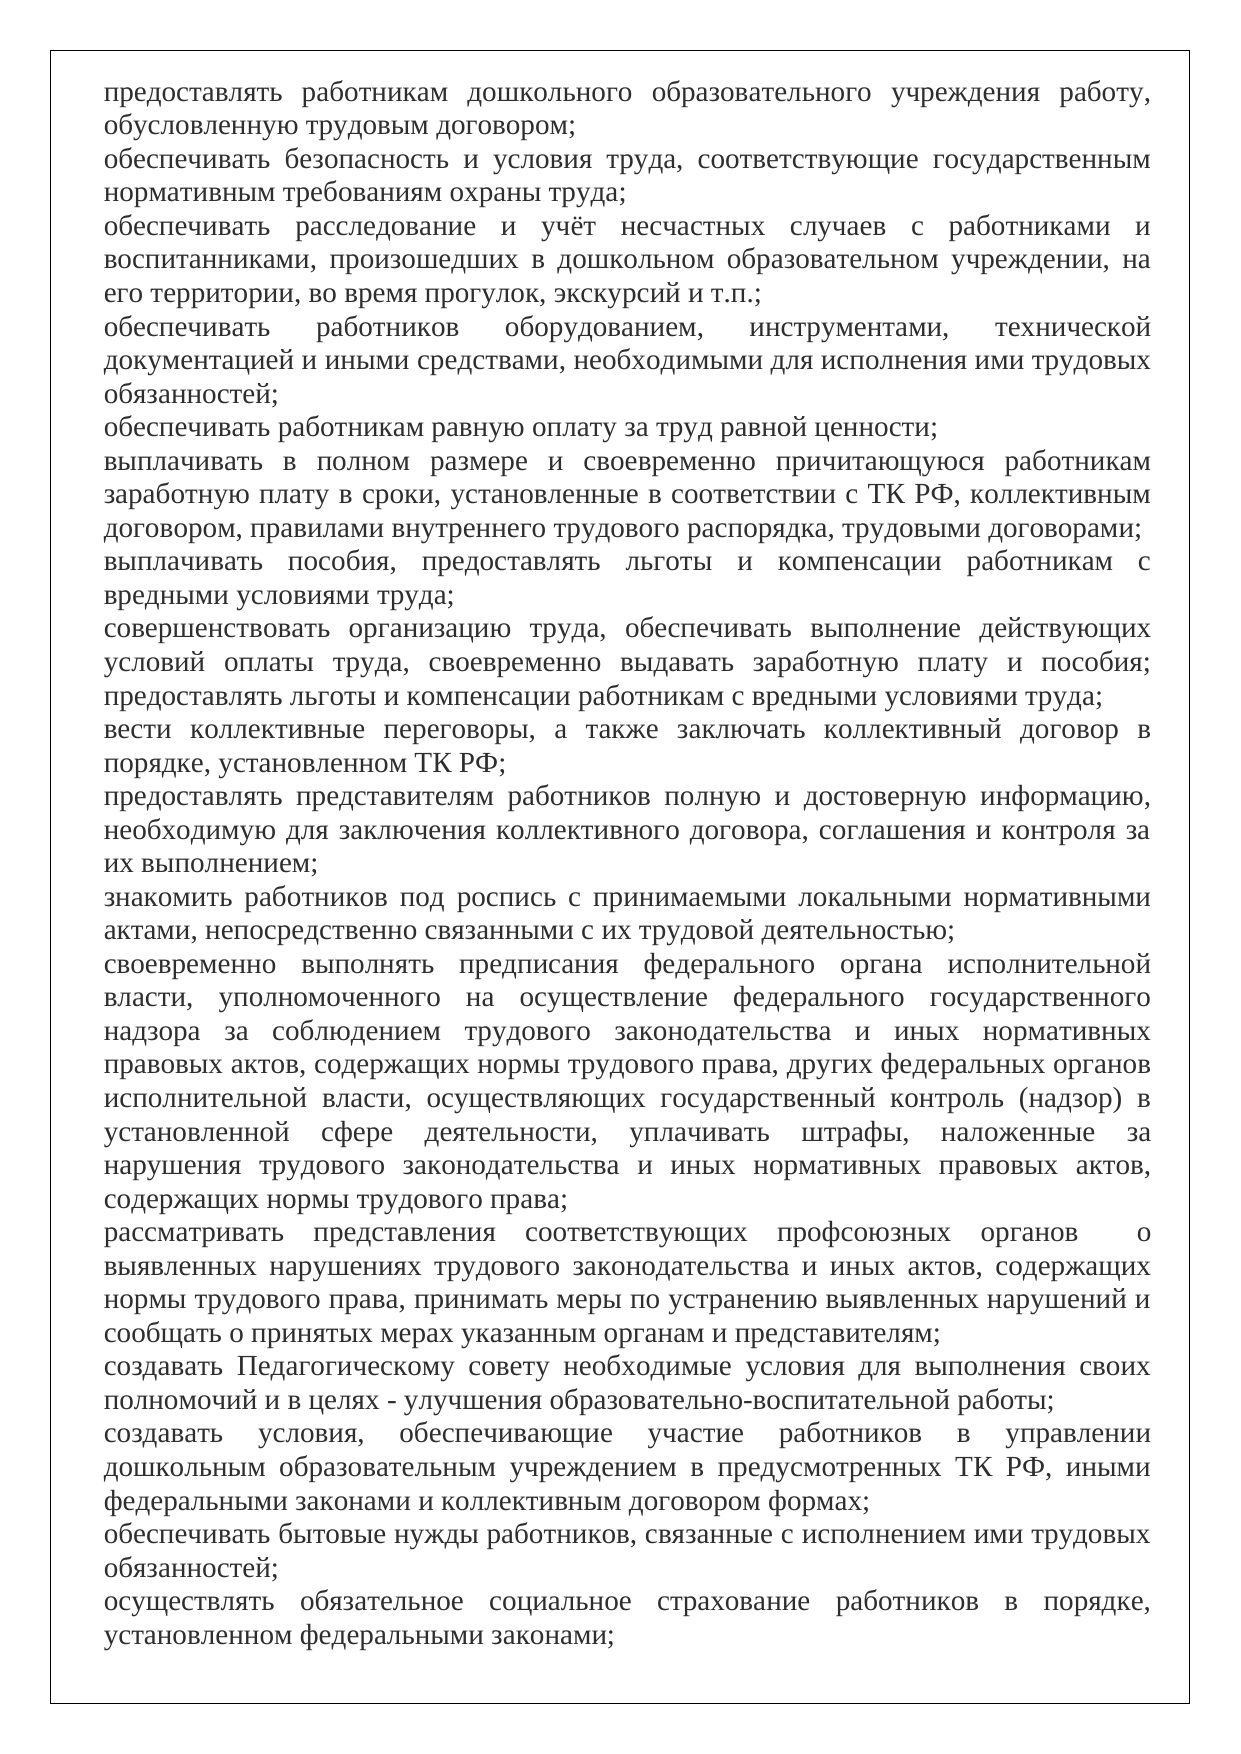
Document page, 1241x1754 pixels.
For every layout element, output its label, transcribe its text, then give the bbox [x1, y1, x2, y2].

text выплачивать пособия, предоставлять льготы и компенсации работникам с вредными условиями труда; [103, 543, 1152, 611]
text предоставлять работникам дошкольного образовательного учреждения работу, обусловленную трудовым договором; [103, 74, 1152, 141]
text совершенствовать организацию труда, обеспечивать выполнение действующих условий оплаты труда, своевременно выдавать заработную плату и пособия; предоставлять льготы и компенсации работникам с вредными условиями труда; [103, 611, 1152, 711]
text создавать Педагогическому совету необходимые условия для выполнения своих полномочий и в целях - улучшения образовательно-воспитательной работы; [103, 1348, 1152, 1416]
text обеспечивать расследование и учёт несчастных случаев с работниками и воспитанниками, произошедших в дошкольном образовательном учреждении, на его территории, во время прогулок, экскурсий и т.п.; [103, 208, 1152, 309]
text осуществлять обязательное социальное страхование работников в порядке, установленном федеральными законами; [103, 1583, 1152, 1650]
text обеспечивать безопасность и условия труда, соответствующие государственным нормативным требованиям охраны труда; [103, 141, 1152, 208]
text предоставлять представителям работников полную и достоверную информацию, необходимую для заключения коллективного договора, соглашения и контроля за их выполнением; [103, 778, 1152, 879]
text обеспечивать бытовые нужды работников, связанные с исполнением ими трудовых обязанностей; [103, 1516, 1152, 1583]
text создавать условия, обеспечивающие участие работников в управлении дошкольным образовательным учреждением в предусмотренных ТК РФ, иными федеральными законами и коллективным договором формах; [103, 1416, 1152, 1516]
text своевременно выполнять предписания федерального органа исполнительной власти, уполномоченного на осуществление федерального государственного надзора за соблюдением трудового законодательства и иных нормативных правовых актов, содержащих нормы трудового права, других федеральных органов исполнительной власти, осуществляющих государственный контроль (надзор) в установленной сфере деятельности, уплачивать штрафы, наложенные за нарушения трудового законодательства и иных нормативных правовых актов, содержащих нормы трудового права; [103, 946, 1152, 1214]
text вести коллективные переговоры, а также заключать коллективный договор в порядке, установленном ТК РФ; [103, 711, 1152, 778]
text обеспечивать работникам равную оплату за труд равной ценности; [103, 409, 1152, 443]
text выплачивать в полном размере и своевременно причитающуюся работникам заработную плату в сроки, установленные в соответствии с ТК РФ, коллективным договором, правилами внутреннего трудового распорядка, трудовыми договорами; [103, 443, 1152, 543]
text рассматривать представления соответствующих профсоюзных органов о выявленных нарушениях трудового законодательства и иных актов, содержащих нормы трудового права, принимать меры по устранению выявленных нарушений и сообщать о принятых мерах указанным органам и представителям; [103, 1214, 1152, 1348]
text обеспечивать работников оборудованием, инструментами, технической документацией и иными средствами, необходимыми для исполнения ими трудовых обязанностей; [103, 309, 1152, 409]
text знакомить работников под роспись с принимаемыми локальными нормативными актами, непосредственно связанными с их трудовой деятельностью; [103, 879, 1152, 946]
